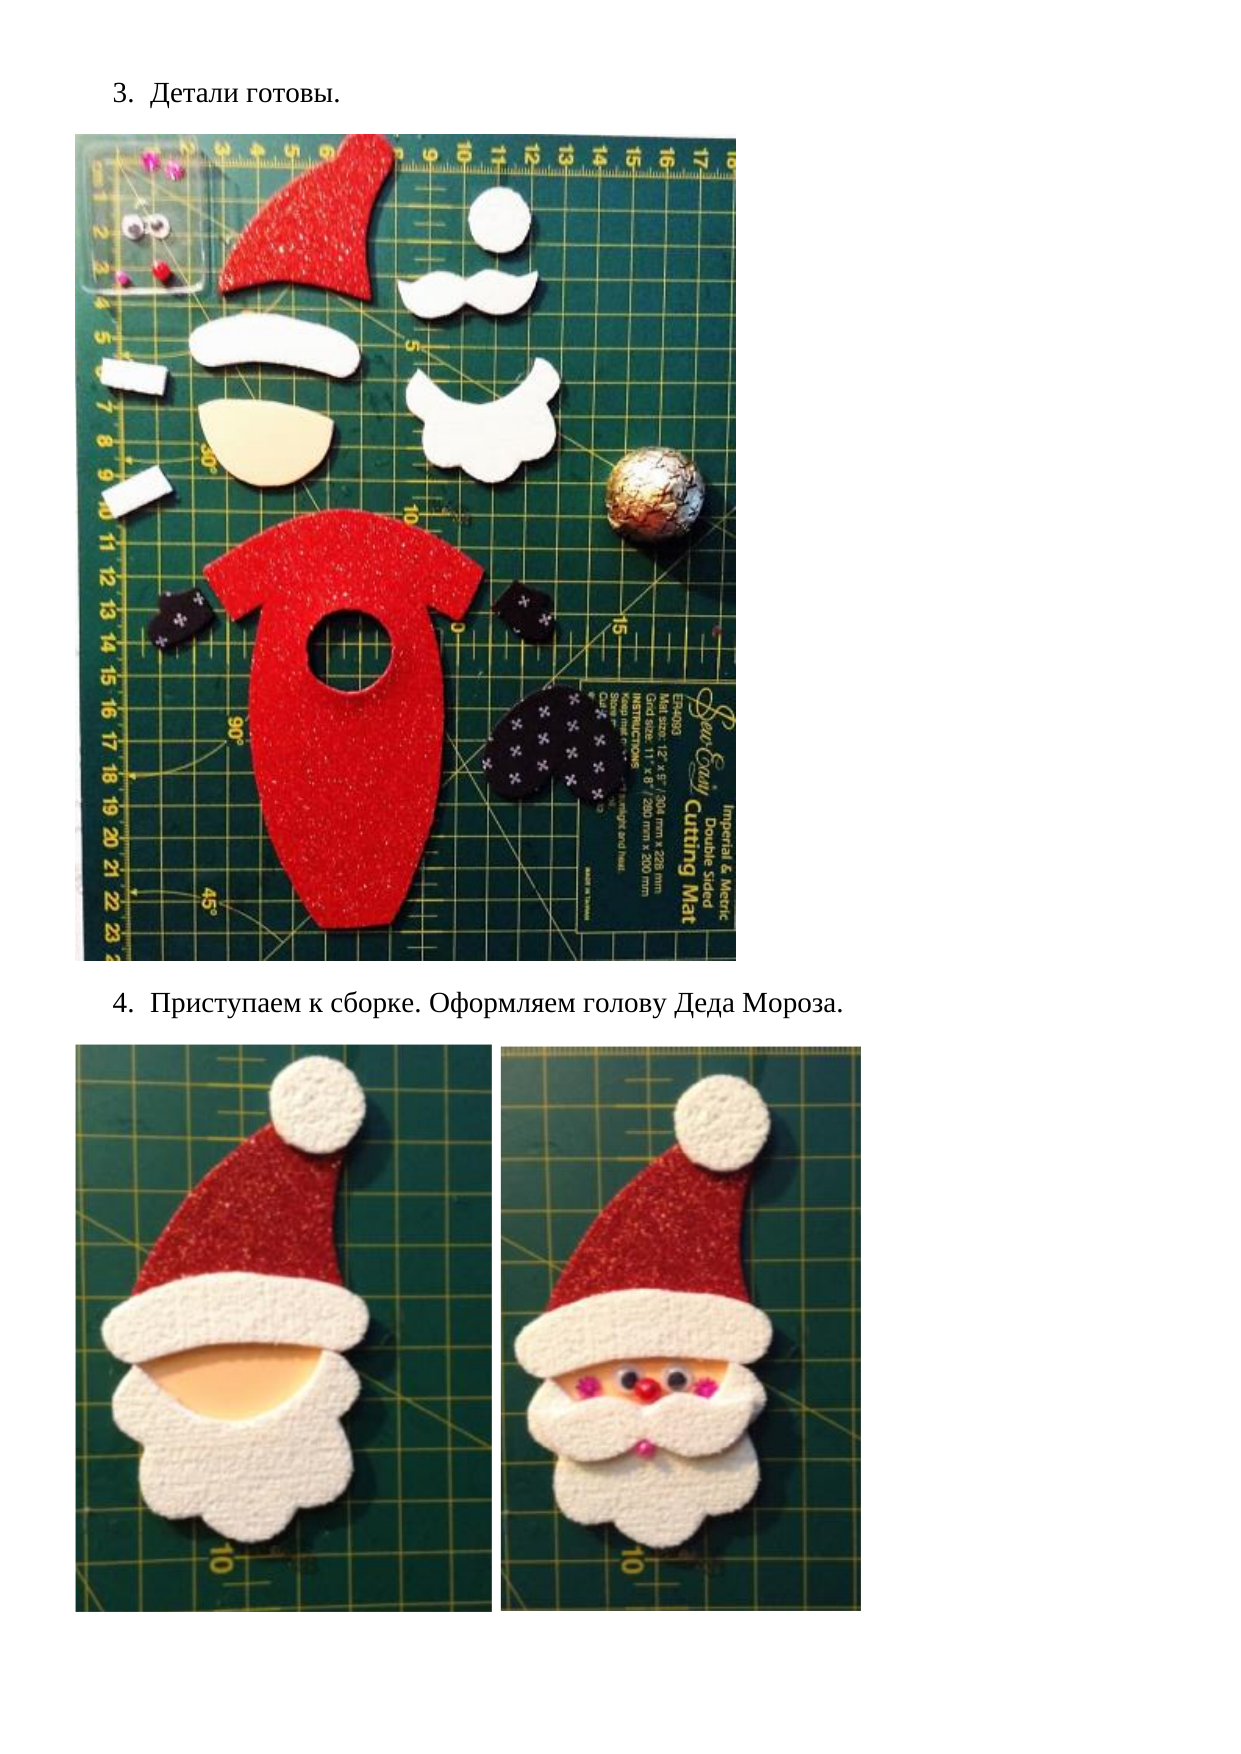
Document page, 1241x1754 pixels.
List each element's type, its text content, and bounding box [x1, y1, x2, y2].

picture [501, 1047, 860, 1610]
picture [75, 134, 736, 961]
list Детали готовы. [112, 75, 1165, 108]
list Приступаем к сборке. Оформляем голову Деда Мороза. [112, 985, 1165, 1019]
picture [76, 1045, 491, 1611]
